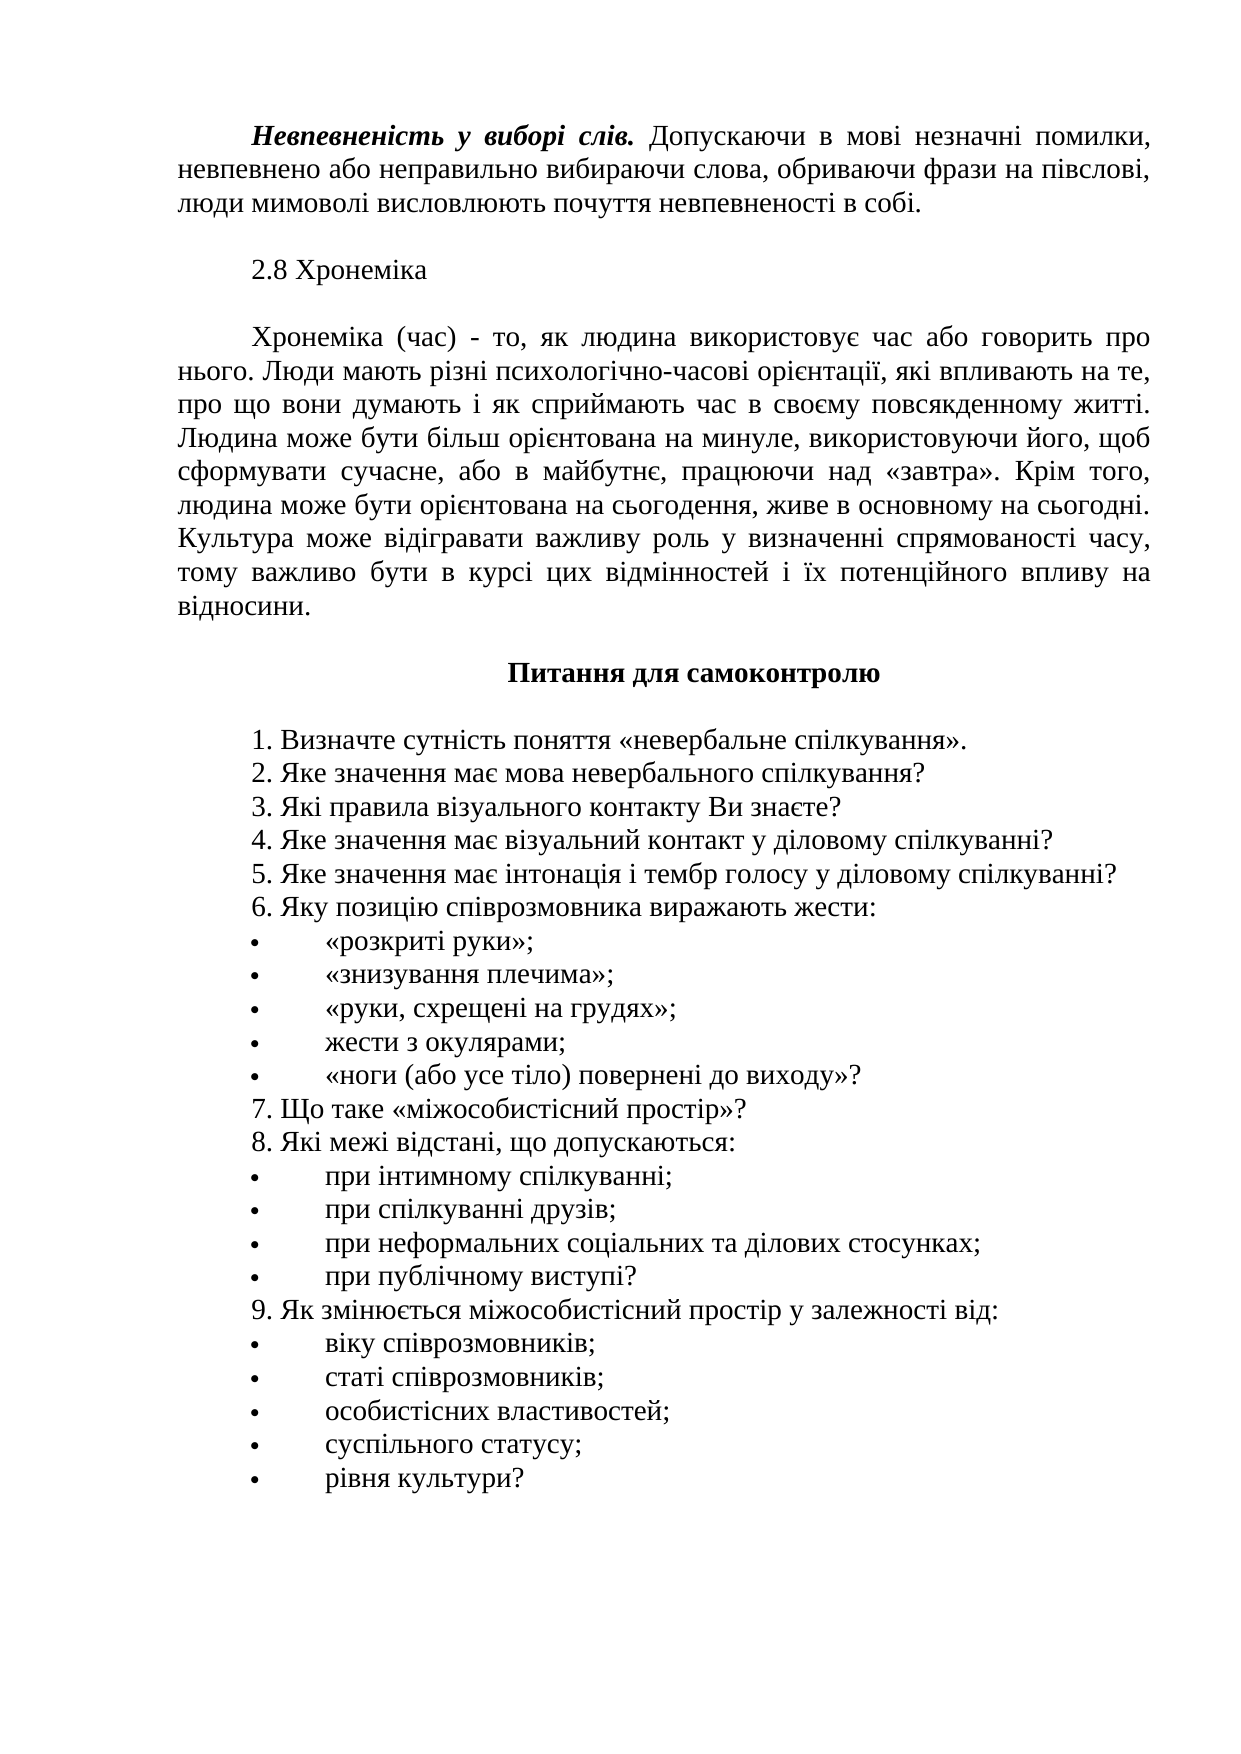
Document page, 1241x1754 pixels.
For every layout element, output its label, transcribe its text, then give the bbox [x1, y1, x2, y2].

text 7. Що таке «міжособистісний простір»? [177, 1091, 1152, 1124]
text 2.8 Хронеміка [177, 252, 1152, 286]
text Хронеміка (час) - то, як людина використовує час або говорить про нього. Люди мають різні психологічно-часові орієнтації, які впливають на те, про що вони думають і як сприймають час в своєму повсякденному житті. Людина може бути більш орієнтована на минуле, використовуючи його, щоб сформувати сучасне, або в майбутнє, працюючи над «завтра». Крім того, людина може бути орієнтована на сьогодення, живе в основному на сьогодні. Культура може відігравати важливу роль у визначенні спрямованості часу, тому важливо бути в курсі цих відмінностей і їх потенційного впливу на відносини. [177, 319, 1152, 621]
text 5. Яке значення має інтонація і тембр голосу у діловому спілкуванні? [177, 856, 1152, 889]
text Питання для самоконтролю [177, 655, 1152, 688]
list при публічному виступі? [177, 1258, 1152, 1292]
text 6. Яку позицію співрозмовника виражають жести: [177, 889, 1152, 923]
text 4. Яке значення має візуальний контакт у діловому спілкуванні? [177, 822, 1152, 856]
list «знизування плечима»; [177, 957, 1152, 990]
list «ноги (або усе тіло) повернені до виходу»? [177, 1057, 1152, 1091]
text 2. Яке значення має мова невербального спілкування? [177, 755, 1152, 789]
text 1. Визначте сутність поняття «невербальне спілкування». [177, 722, 1152, 755]
list суспільного статусу; [177, 1426, 1152, 1460]
list жести з окулярами; [177, 1024, 1152, 1057]
text 3. Які правила візуального контакту Ви знаєте? [177, 789, 1152, 822]
text 9. Як змінюється міжособистісний простір у залежності від: [177, 1292, 1152, 1326]
list «руки, схрещені на грудях»; [177, 990, 1152, 1024]
list статі співрозмовників; [177, 1359, 1152, 1393]
list «розкриті руки»; [177, 923, 1152, 957]
list віку співрозмовників; [177, 1326, 1152, 1359]
list особистісних властивостей; [177, 1393, 1152, 1426]
list при неформальних соціальних та ділових стосунках; [177, 1225, 1152, 1258]
list при спілкуванні друзів; [177, 1191, 1152, 1225]
list рівня культури? [177, 1460, 1152, 1493]
text Невпевненість у виборі слів. Допускаючи в мові незначні помилки, невпевнено або неправильно вибираючи слова, обриваючи фрази на півслові, люди мимоволі висловлюють почуття невпевненості в собі. [177, 118, 1152, 219]
text 8. Які межі відстані, що допускаються: [177, 1124, 1152, 1158]
list при інтимному спілкуванні; [177, 1158, 1152, 1191]
